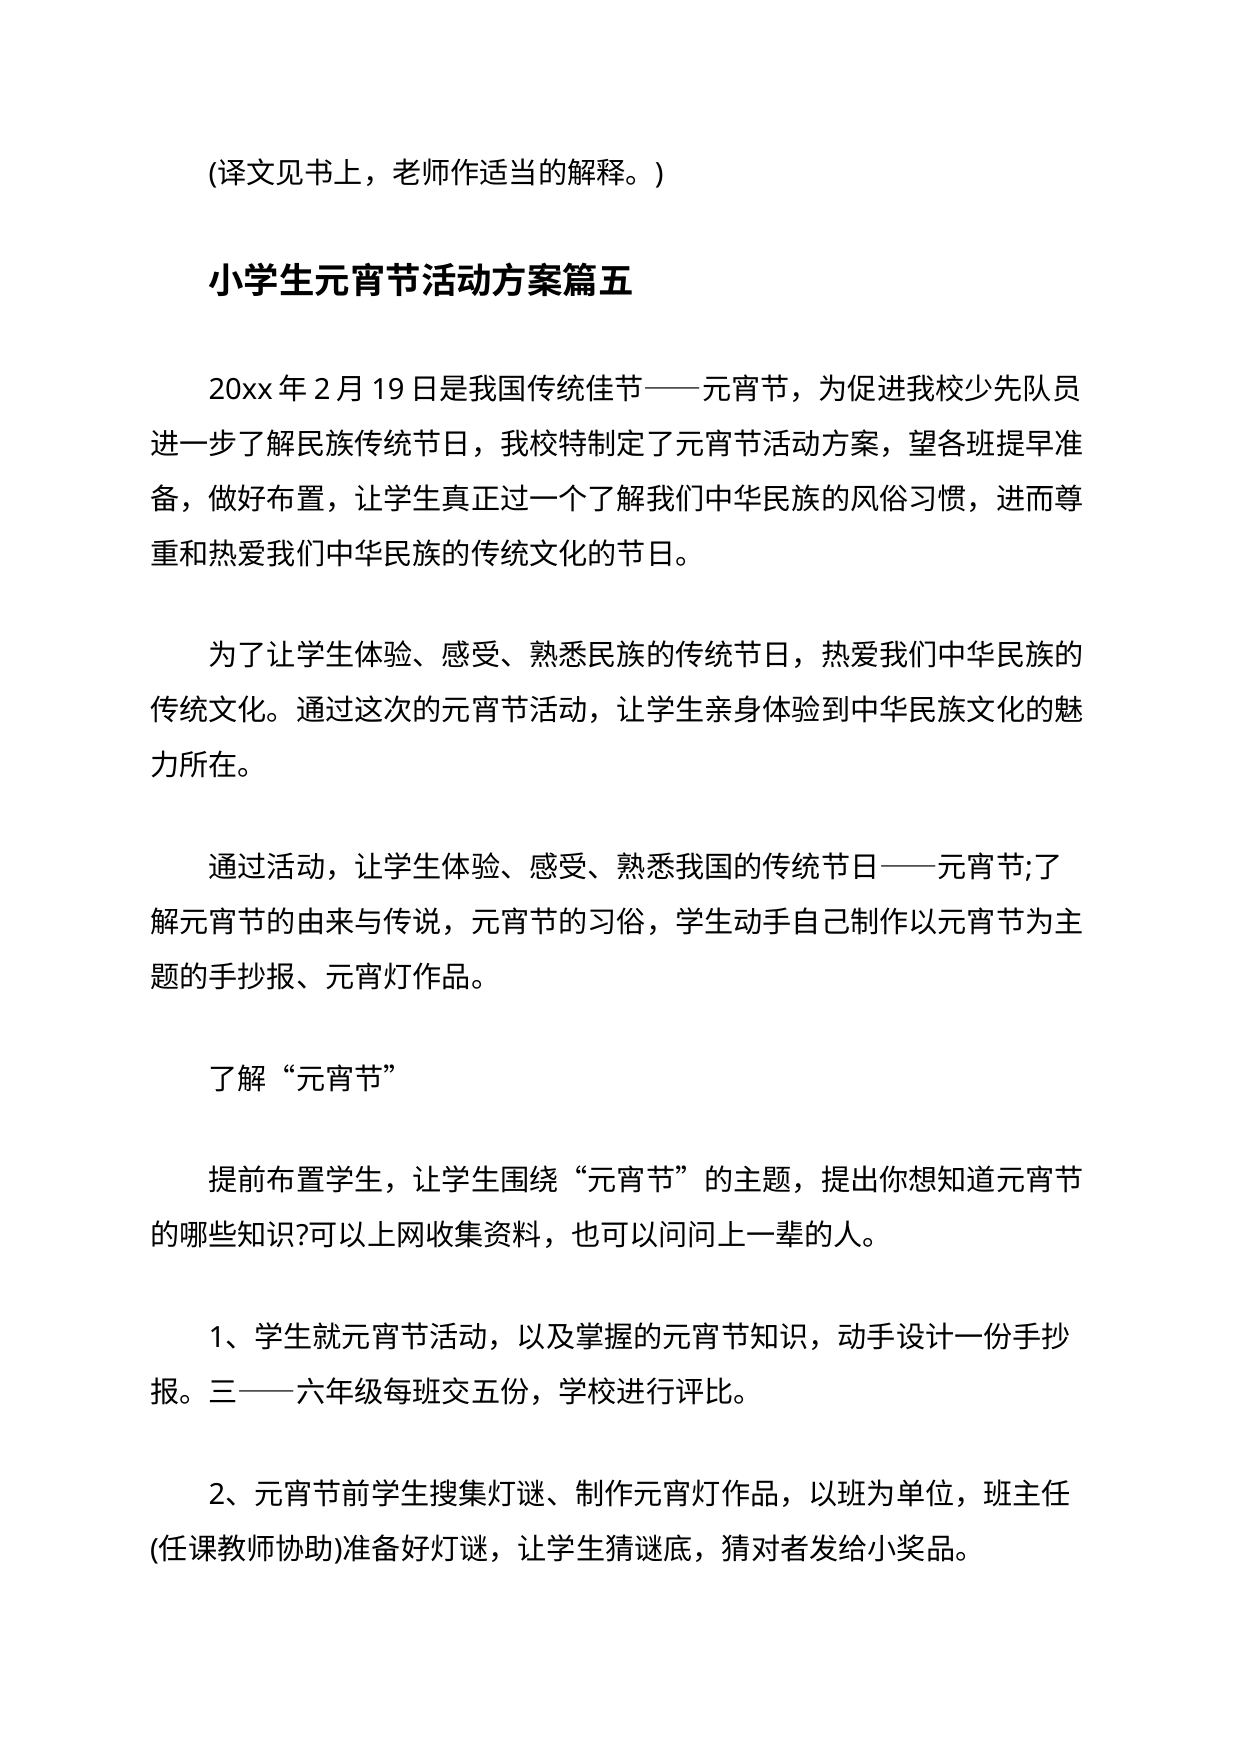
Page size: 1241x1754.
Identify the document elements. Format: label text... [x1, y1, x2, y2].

text 2、元宵节前学生搜集灯谜、制作元宵灯作品，以班为单位，班主任(任课教师协助)准备好灯谜，让学生猜谜底，猜对者发给小奖品。 [150, 1471, 1090, 1568]
text (译文见书上，老师作适当的解释。) [150, 150, 1090, 192]
text 为了让学生体验、感受、熟悉民族的传统节日，热爱我们中华民族的传统文化。通过这次的元宵节活动，让学生亲身体验到中华民族文化的魅力所在。 [150, 632, 1090, 784]
text 20xx年2月19日是我国传统佳节――元宵节，为促进我校少先队员进一步了解民族传统节日，我校特制定了元宵节活动方案，望各班提早准备，做好布置，让学生真正过一个了解我们中华民族的风俗习惯，进而尊重和热爱我们中华民族的传统文化的节日。 [150, 365, 1090, 572]
text 了解“元宵节” [150, 1055, 1090, 1097]
text 小学生元宵节活动方案篇五 [150, 252, 1090, 303]
text 提前布置学生，让学生围绕“元宵节”的主题，提出你想知道元宵节的哪些知识?可以上网收集资料，也可以问问上一辈的人。 [150, 1157, 1090, 1254]
text 1、学生就元宵节活动，以及掌握的元宵节知识，动手设计一份手抄报。三――六年级每班交五份，学校进行评比。 [150, 1314, 1090, 1411]
text 通过活动，让学生体验、感受、熟悉我国的传统节日――元宵节;了解元宵节的由来与传说，元宵节的习俗，学生动手自己制作以元宵节为主题的手抄报、元宵灯作品。 [150, 843, 1090, 996]
